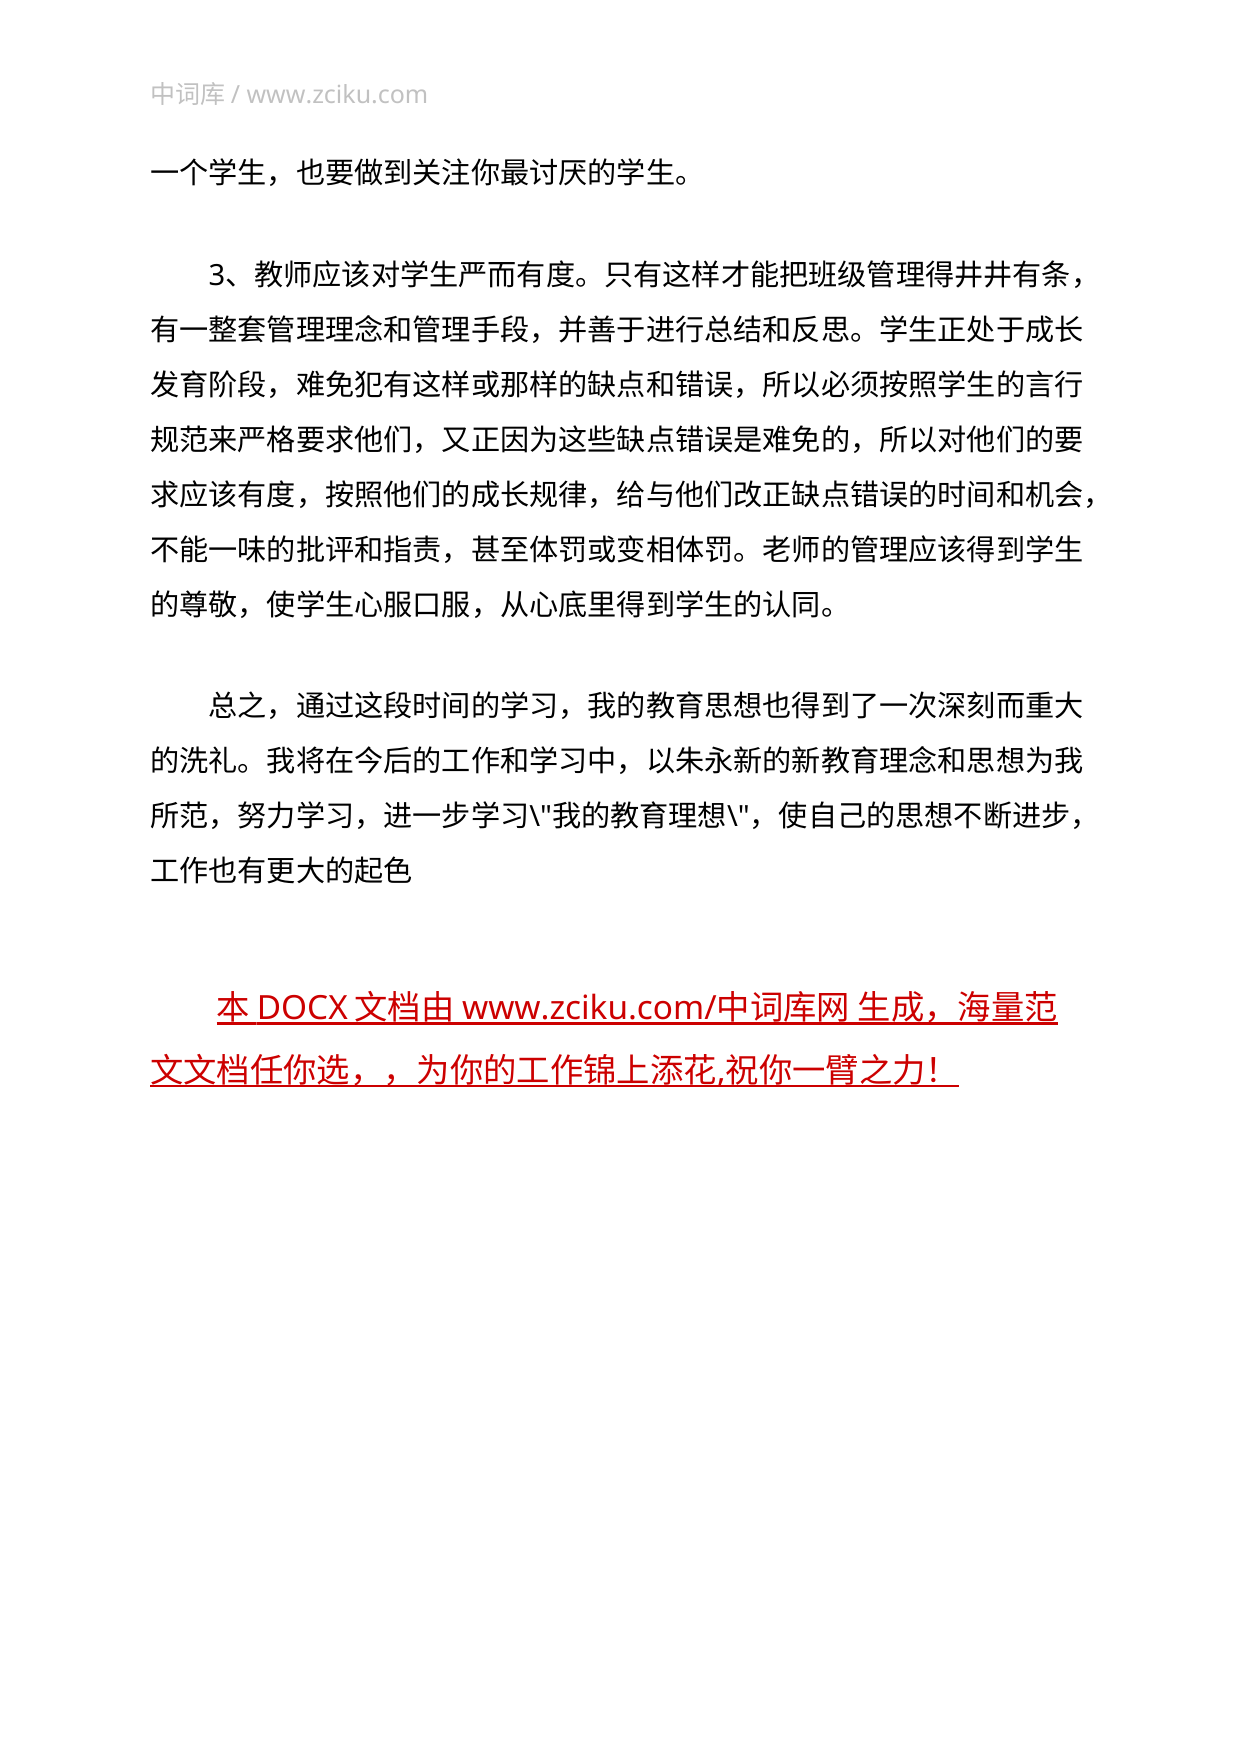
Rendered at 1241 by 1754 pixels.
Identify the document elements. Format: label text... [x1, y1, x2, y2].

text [150, 150, 1090, 192]
text 总之，通过这段时间的学习，我的教育思想也得到了一次深刻而重大的洗礼。我将在今后的工作和学习中，以朱永新的新教育理念和思想为我所范，努力学习，进一步学习\"我的教育理想\"，使自己的思想不断进步，工作也有更大的起色 [150, 683, 1090, 890]
text 3、教师应该对学生严而有度。只有这样才能把班级管理得井井有条，有一整套管理理念和管理手段，并善于进行总结和反思。学生正处于成长发育阶段，难免犯有这样或那样的缺点和错误，所以必须按照学生的言行规范来严格要求他们，又正因为这些缺点错误是难免的，所以对他们的要求应该有度，按照他们的成长规律，给与他们改正缺点错误的时间和机会，不能一味的批评和指责，甚至体罚或变相体罚。老师的管理应该得到学生的尊敬，使学生心服口服，从心底里得到学生的认同。 [150, 252, 1090, 623]
text 本DOCX文档由 www.zciku.com/中词库网 生成，海量范文文档任你选，，为你的工作锦上添花,祝你一臂之力！ [150, 981, 1090, 1092]
